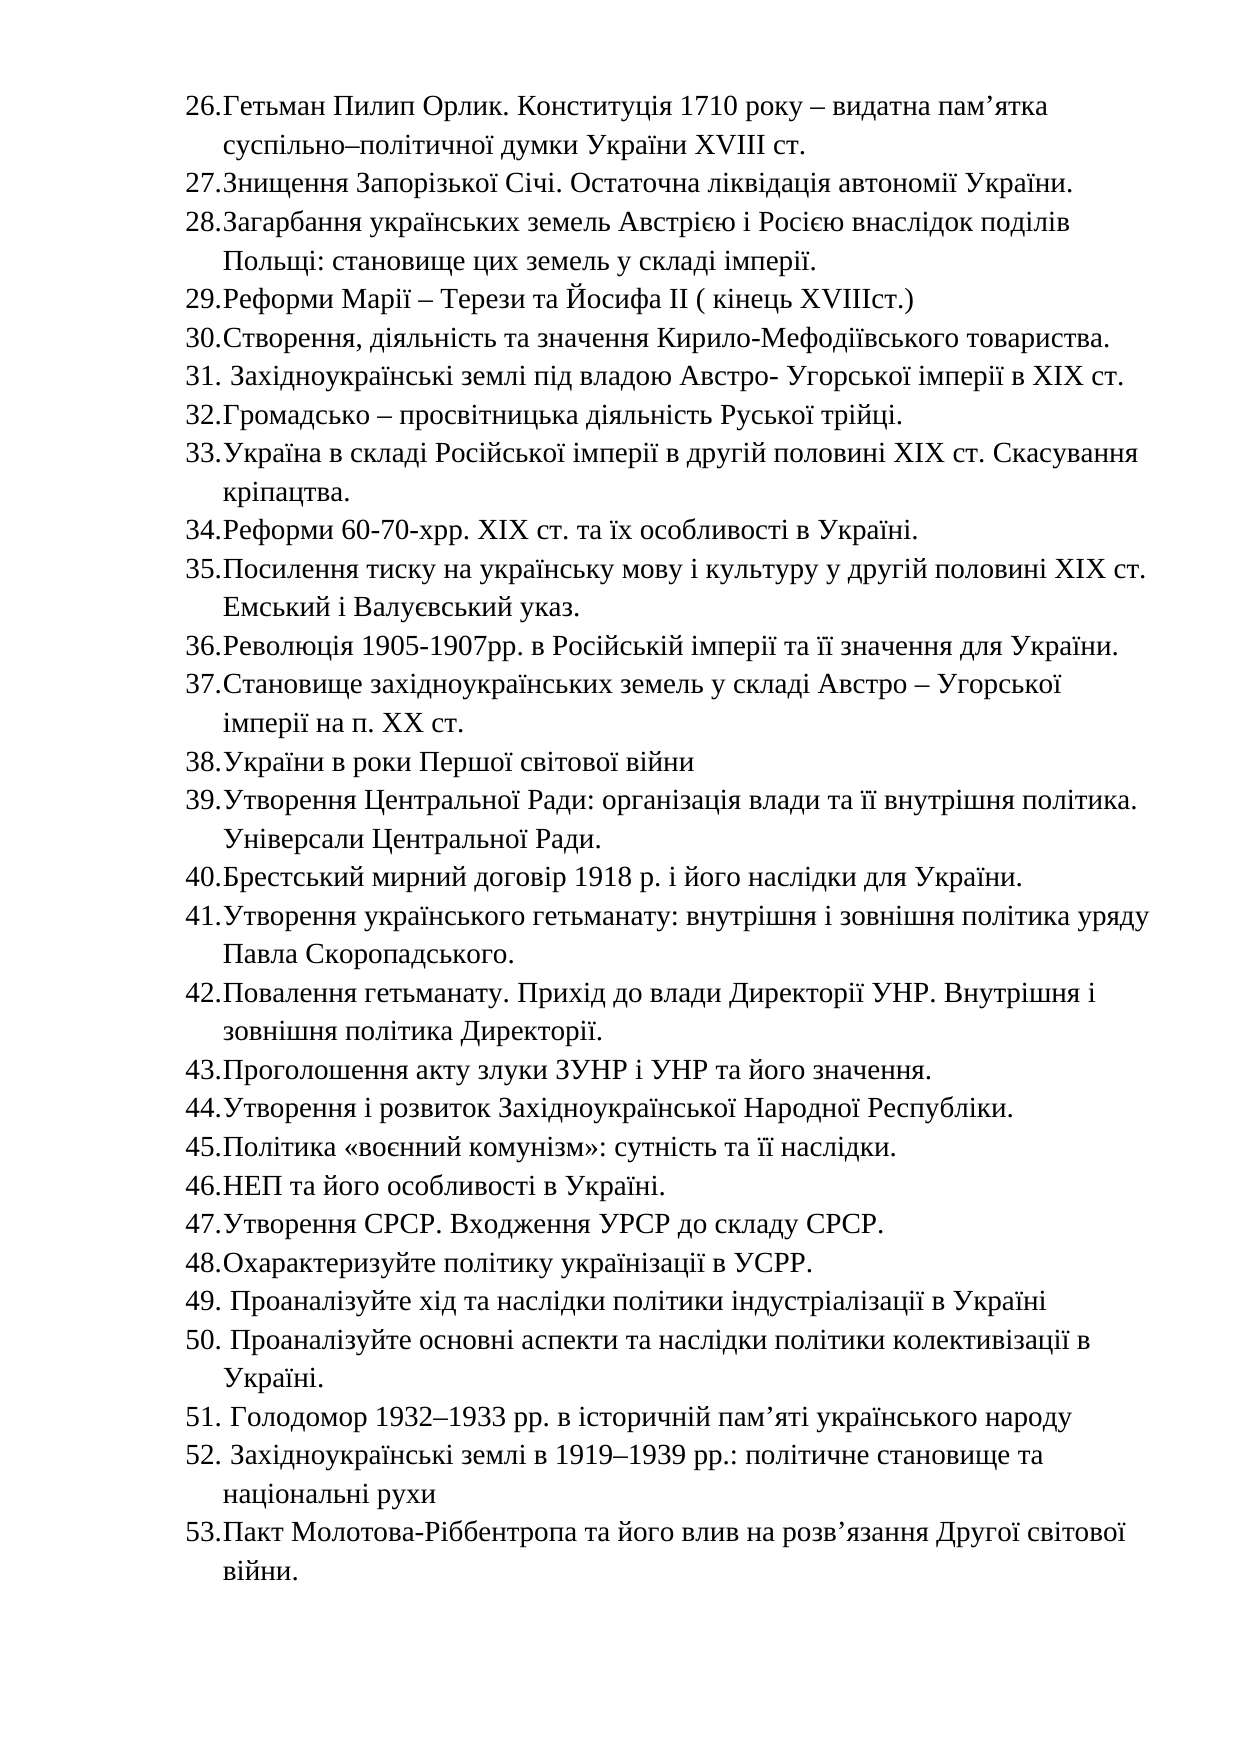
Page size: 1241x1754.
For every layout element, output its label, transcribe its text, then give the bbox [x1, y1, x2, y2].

list Західноукраїнські землі під владою Австро- Угорської імперії в XIX ст. [185, 358, 1152, 392]
list Гетьман Пилип Орлик. Конституція 1710 року – видатна пам’ятка суспільно–політичної думки України ХVІІІ ст. [185, 88, 1152, 161]
list Повалення гетьманату. Прихід до влади Директорії УНР. Внутрішня і зовнішня політика Директорії. [185, 975, 1152, 1047]
list Посилення тиску на українську мову і культуру у другій половині ХІХ ст. Емський і Валуєвський указ. [185, 551, 1152, 623]
list Утворення Центральної Ради: організація влади та її внутрішня політика. Універсали Центральної Ради. [185, 782, 1152, 854]
list Становище західноукраїнських земель у складі Австро – Угорської імперії на п. ХХ ст. [185, 667, 1152, 739]
list Громадсько – просвітницька діяльність Руської трійці. [185, 397, 1152, 430]
list Голодомор 1932–1933 рр. в історичній пам’яті українського народу [185, 1399, 1152, 1432]
list Створення, діяльність та значення Кирило-Мефодіївського товариства. [185, 320, 1152, 353]
list Реформи Марії – Терези та Йосифа ІІ ( кінець ХVІІІст.) [185, 281, 1152, 315]
list Політика «воєнний комунізм»: сутність та її наслідки. [185, 1129, 1152, 1163]
list Проаналізуйте хід та наслідки політики індустріалізації в Україні [185, 1283, 1152, 1317]
list Знищення Запорізької Січі. Остаточна ліквідація автономії України. [185, 166, 1152, 199]
list Революція 1905-1907рр. в Російській імперії та її значення для України. [185, 628, 1152, 662]
list Україна в складі Російської імперії в другій половині ХІХ ст. Скасування кріпацтва. [185, 435, 1152, 507]
list Проаналізуйте основні аспекти та наслідки політики колективізації в Україні. [185, 1322, 1152, 1394]
list Утворення і розвиток Західноукраїнської Народної Республіки. [185, 1091, 1152, 1124]
list Охарактеризуйте політику українізації в УСРР. [185, 1245, 1152, 1278]
list Утворення СРСР. Входження УРСР до складу СРСР. [185, 1206, 1152, 1240]
list Загарбання українських земель Австрією і Росією внаслідок поділів Польщі: становище цих земель у складі імперії. [185, 204, 1152, 276]
list Утворення українського гетьманату: внутрішня і зовнішня політика уряду Павла Скоропадського. [185, 898, 1152, 970]
list Проголошення акту злуки ЗУНР і УНР та його значення. [185, 1052, 1152, 1086]
list України в роки Першої світової війни [185, 744, 1152, 777]
list Пакт Молотова-Ріббентропа та його влив на розв’язання Другої світової війни. [185, 1514, 1152, 1587]
list НЕП та його особливості в Україні. [185, 1168, 1152, 1201]
list Реформи 60-70-хрр. ХІХ ст. та їх особливості в Україні. [185, 512, 1152, 546]
list Західноукраїнські землі в 1919–1939 рр.: політичне становище та національні рухи [185, 1437, 1152, 1509]
list Брестський мирний договір 1918 р. і його наслідки для України. [185, 859, 1152, 893]
